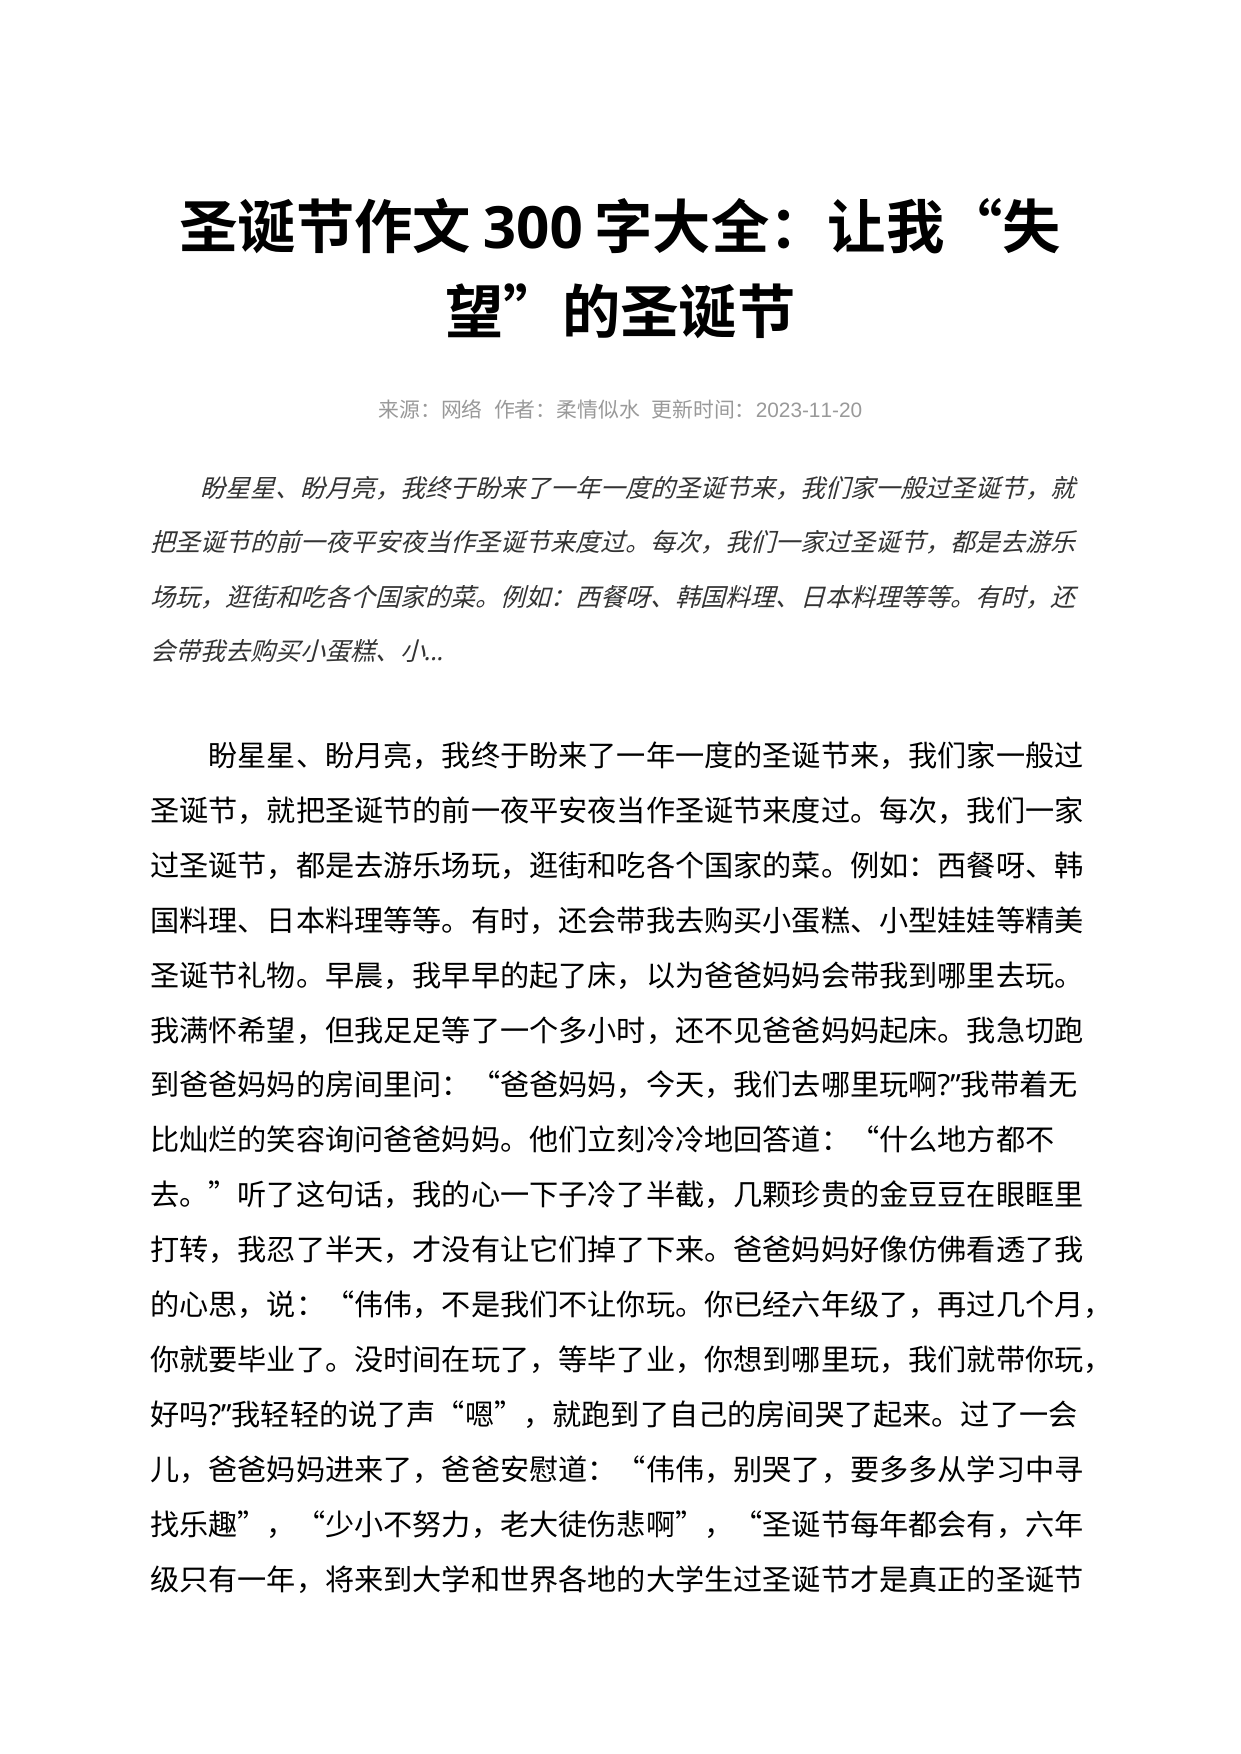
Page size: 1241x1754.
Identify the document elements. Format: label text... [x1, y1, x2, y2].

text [150, 733, 1090, 1598]
subtitle 圣诞节作文300字大全：让我“失望”的圣诞节 [150, 181, 1090, 351]
text 来源：网络 作者：柔情似水 更新时间：2023-11-20 [150, 397, 1090, 421]
text 盼星星、盼月亮，我终于盼来了一年一度的圣诞节来，我们家一般过圣诞节，就把圣诞节的前一夜平安夜当作圣诞节来度过。每次，我们一家过圣诞节，都是去游乐场玩，逛街和吃各个国家的菜。例如：西餐呀、韩国料理、日本料理等等。有时，还会带我去购买小蛋糕、小... [150, 468, 1090, 668]
